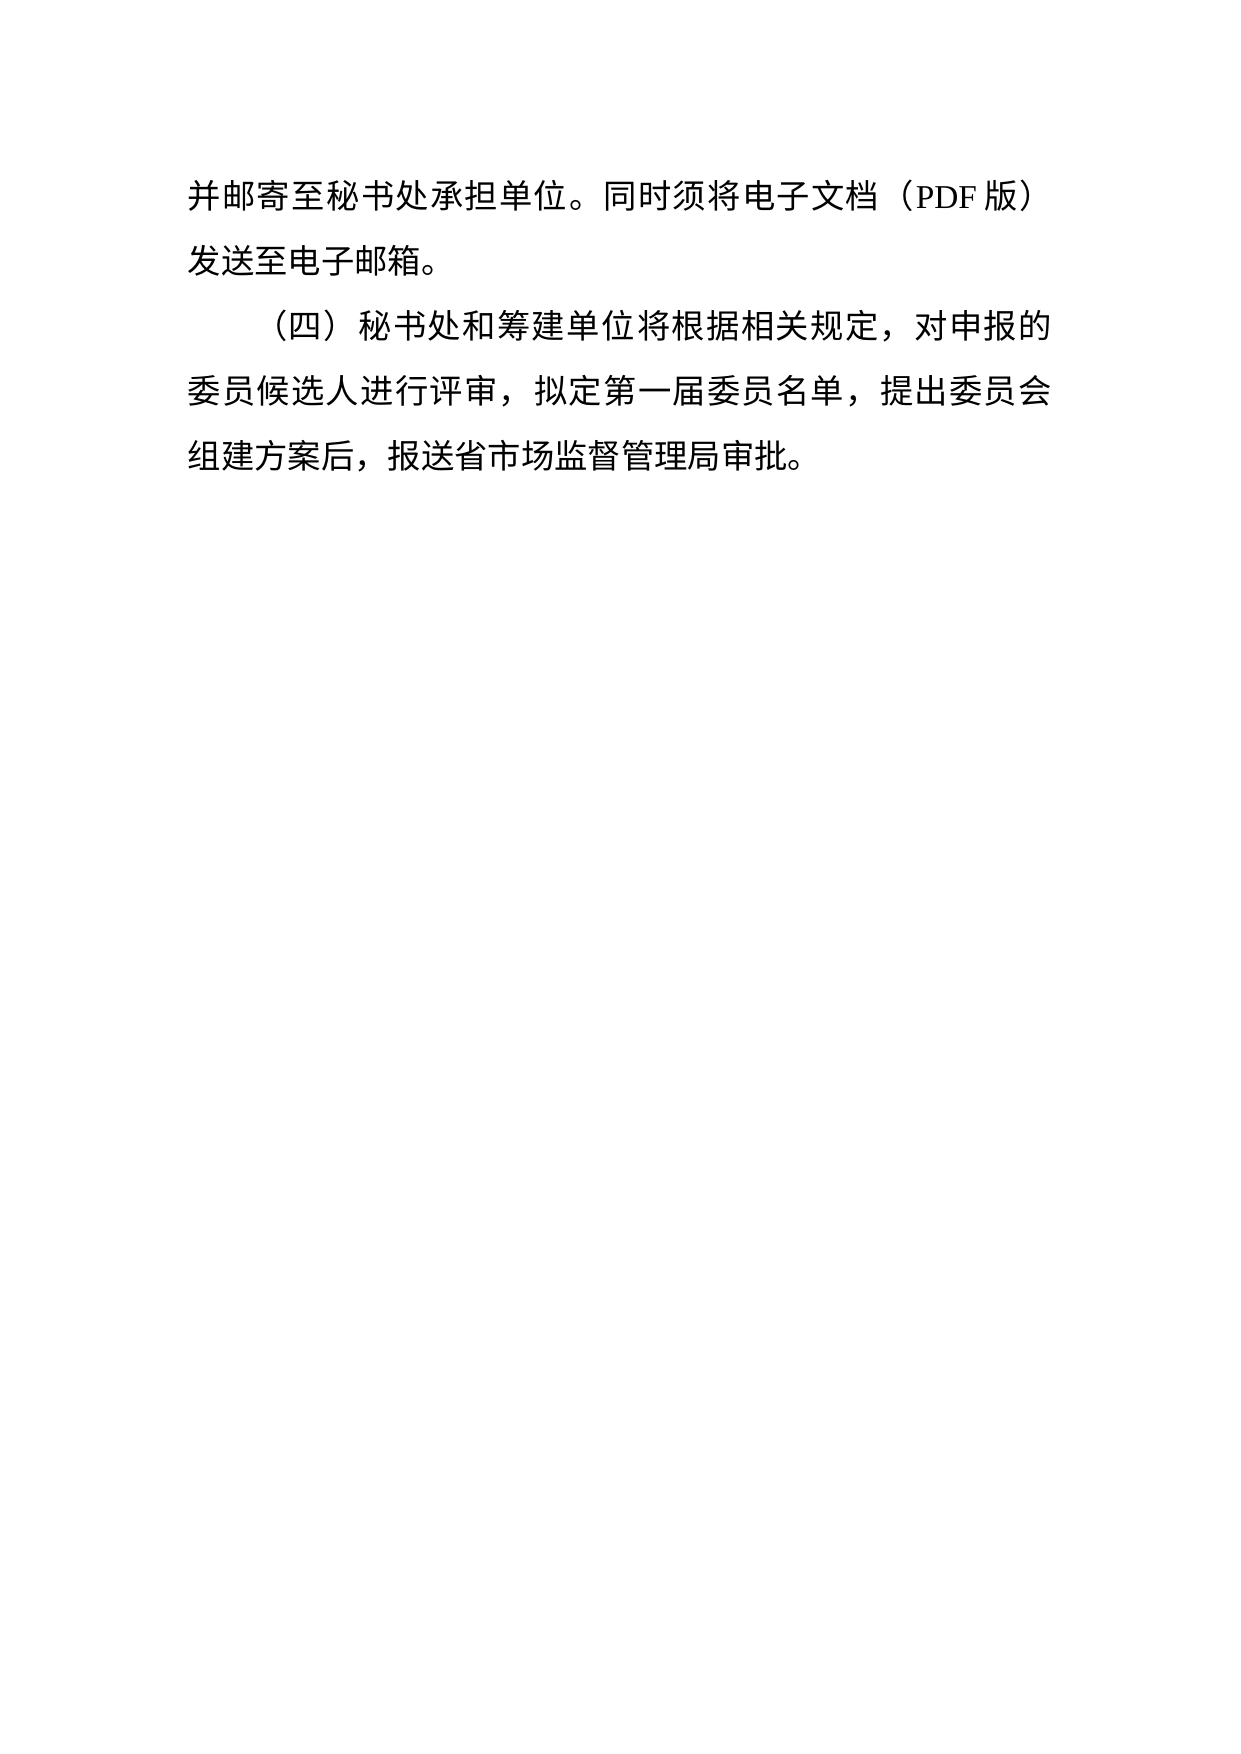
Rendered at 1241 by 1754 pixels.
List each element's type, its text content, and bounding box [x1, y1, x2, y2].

text （四）秘书处和筹建单位将根据相关规定，对申报的委员候选人进行评审，拟定第一届委员名单，提出委员会组建方案后，报送省市场监督管理局审批。 [187, 292, 1053, 487]
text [187, 162, 1053, 292]
